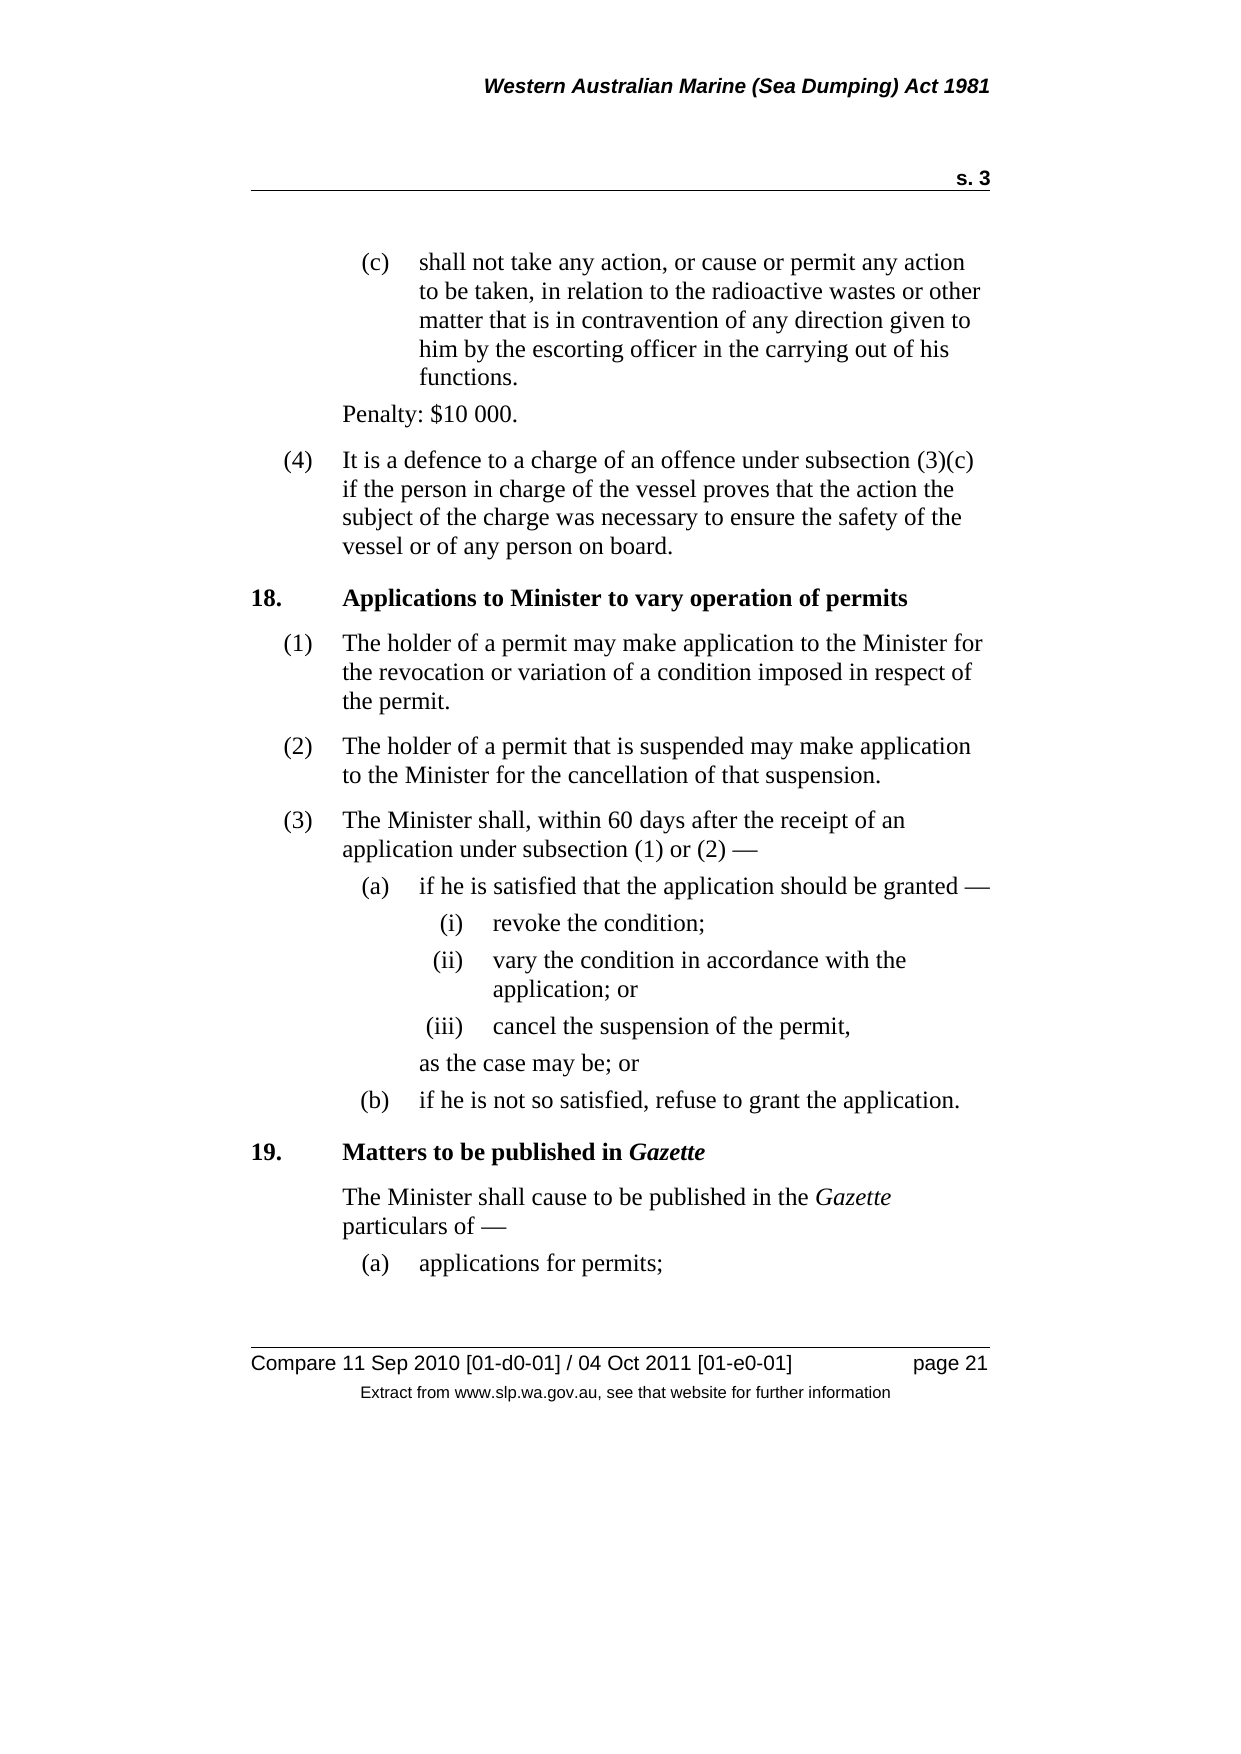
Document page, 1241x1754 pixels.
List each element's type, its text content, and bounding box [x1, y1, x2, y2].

subtitle 19. Matters to be published in Gazette [251, 1137, 990, 1166]
text (c) shall not take any action, or cause or permit any action to be taken, in relation to the radioactive wastes or other matter that is in contravention of any direction given to him by the escorting officer in the carrying out of his functions. [251, 247, 990, 391]
text (4) It is a defence to a charge of an offence under subsection (3)(c) if the person in charge of the vessel proves that the action the subject of the charge was necessary to ensure the safety of the vessel or of any person on board. [251, 445, 990, 560]
text Penalty: $10 000. [251, 399, 990, 428]
text (a) applications for permits; [251, 1248, 990, 1277]
text (3) The Minister shall, within 60 days after the receipt of an application under subsection (1) or (2) — [251, 805, 990, 863]
text (1) The holder of a permit may make application to the Minister for the revocation or variation of a condition imposed in respect of the permit. [251, 628, 990, 714]
subtitle 18. Applications to Minister to vary operation of permits [251, 583, 990, 612]
text (a) if he is satisfied that the application should be granted — [251, 871, 990, 900]
text (iii) cancel the suspension of the permit, [251, 1011, 990, 1040]
text The Minister shall cause to be published in the Gazette particulars of — [251, 1182, 990, 1240]
text (2) The holder of a permit that is suspended may make application to the Minister for the cancellation of that suspension. [251, 731, 990, 789]
text (ii) vary the condition in accordance with the application; or [251, 945, 990, 1003]
text as the case may be; or [251, 1048, 990, 1077]
text (b) if he is not so satisfied, refuse to grant the application. [251, 1085, 990, 1114]
text (i) revoke the condition; [251, 908, 990, 937]
